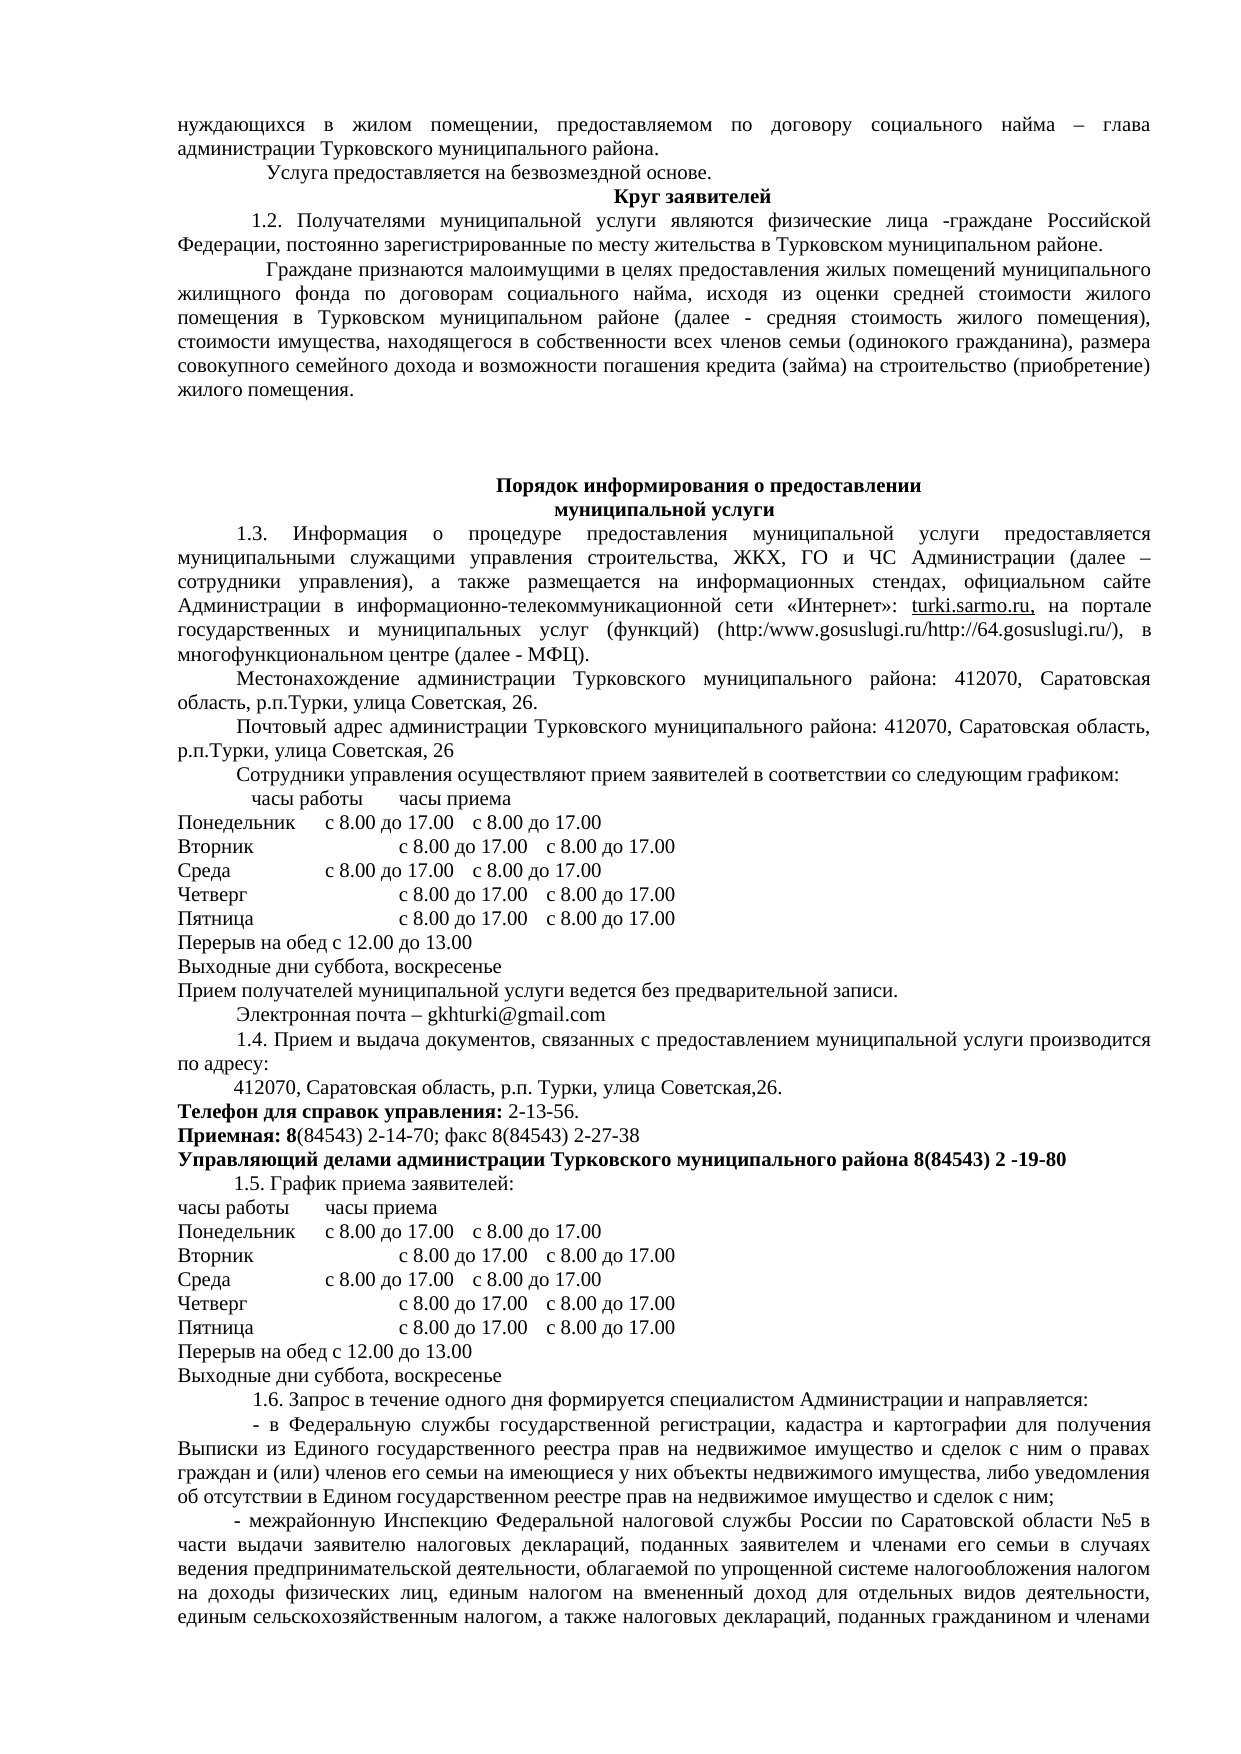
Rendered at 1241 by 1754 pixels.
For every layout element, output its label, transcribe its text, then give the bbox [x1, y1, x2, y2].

text Выходные дни суббота, воскресенье [177, 1363, 1152, 1387]
text Понедельник с 8.00 до 17.00 с 8.00 до 17.00 [177, 1219, 1152, 1243]
text 1.6. Запрос в течение одного дня формируется специалистом Администрации и направляется: [177, 1387, 1152, 1411]
text Местонахождение администрации Турковского муниципального района: 412070, Саратовская область, р.п.Турки, улица Советская, 26. [177, 666, 1152, 714]
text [177, 112, 1152, 160]
text Четверг с 8.00 до 17.00 с 8.00 до 17.00 [177, 882, 1152, 906]
text Электронная почта – gkhturki@gmail.com [177, 1002, 1152, 1026]
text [177, 1508, 1152, 1628]
text Почтовый адрес администрации Турковского муниципального района: 412070, Саратовская область, р.п.Турки, улица Советская, 26 [177, 714, 1152, 762]
text Понедельник с 8.00 до 17.00 с 8.00 до 17.00 [177, 810, 1152, 834]
text - в Федеральную службы государственной регистрации, кадастра и картографии для получения Выписки из Единого государственного реестра прав на недвижимое имущество и сделок с ним о правах граждан и (или) членов его семьи на имеющиеся у них объекты недвижимого имущества, либо уведомления об отсутствии в Едином государственном реестре прав на недвижимое имущество и сделок с ним; [177, 1411, 1152, 1508]
text Вторник с 8.00 до 17.00 с 8.00 до 17.00 [177, 1243, 1152, 1267]
text Прием получателей муниципальной услуги ведется без предварительной записи. [177, 978, 1152, 1002]
text Выходные дни суббота, воскресенье [177, 954, 1152, 978]
text Пятница с 8.00 до 17.00 с 8.00 до 17.00 [177, 1315, 1152, 1339]
text Услуга предоставляется на безвозмездной основе. [177, 160, 1152, 184]
text 1.5. График приема заявителей: [177, 1171, 1152, 1195]
text 1.2. Получателями муниципальной услуги являются физические лица -граждане Российской Федерации, постоянно зарегистрированные по месту жительства в Турковском муниципальном районе. [177, 208, 1152, 256]
text Среда с 8.00 до 17.00 с 8.00 до 17.00 [177, 858, 1152, 882]
text Телефон для справок управления: 2-13-56. [177, 1099, 1152, 1123]
text 1.3. Информация о процедуре предоставления муниципальной услуги предоставляется муниципальными служащими управления строительства, ЖКХ, ГО и ЧС Администрации (далее – сотрудники управления), а также размещается на информационных стендах, официальном сайте Администрации в информационно-телекоммуникационной сети «Интернет»: turki.sarmo.ru, на портале государственных и муниципальных услуг (функций) (http:/www.gosuslugi.ru/http://64.gosuslugi.ru/), в многофункциональном центре (далее - МФЦ). [177, 521, 1152, 666]
text Среда с 8.00 до 17.00 с 8.00 до 17.00 [177, 1267, 1152, 1291]
text Перерыв на обед с 12.00 до 13.00 [177, 930, 1152, 954]
text Пятница с 8.00 до 17.00 с 8.00 до 17.00 [177, 906, 1152, 930]
text муниципальной услуги [177, 497, 1152, 521]
text Сотрудники управления осуществляют прием заявителей в соответствии со следующим графиком: [177, 762, 1152, 786]
text часы работы часы приема [177, 786, 1152, 810]
text Управляющий делами администрации Турковского муниципального района 8(84543) 2 -19-80 [177, 1147, 1152, 1171]
text Вторник с 8.00 до 17.00 с 8.00 до 17.00 [177, 834, 1152, 858]
text Перерыв на обед с 12.00 до 13.00 [177, 1339, 1152, 1363]
text Граждане признаются малоимущими в целях предоставления жилых помещений муниципального жилищного фонда по договорам социального найма, исходя из оценки средней стоимости жилого помещения в Турковском муниципальном районе (далее - средняя стоимость жилого помещения), стоимости имущества, находящегося в собственности всех членов семьи (одинокого гражданина), размера совокупного семейного дохода и возможности погашения кредита (займа) на строительство (приобретение) жилого помещения. [177, 256, 1152, 401]
text 412070, Саратовская область, р.п. Турки, улица Советская,26. [177, 1074, 1152, 1099]
text Круг заявителей [177, 184, 1152, 208]
text часы работы часы приема [177, 1195, 1152, 1219]
text Приемная: 8(84543) 2-14-70; факс 8(84543) 2-27-38 [177, 1123, 1152, 1147]
text Порядок информирования о предоставлении [177, 473, 1152, 497]
text 1.4. Прием и выдача документов, связанных с предоставлением муниципальной услуги производится по адресу: [177, 1026, 1152, 1074]
text Четверг с 8.00 до 17.00 с 8.00 до 17.00 [177, 1291, 1152, 1315]
